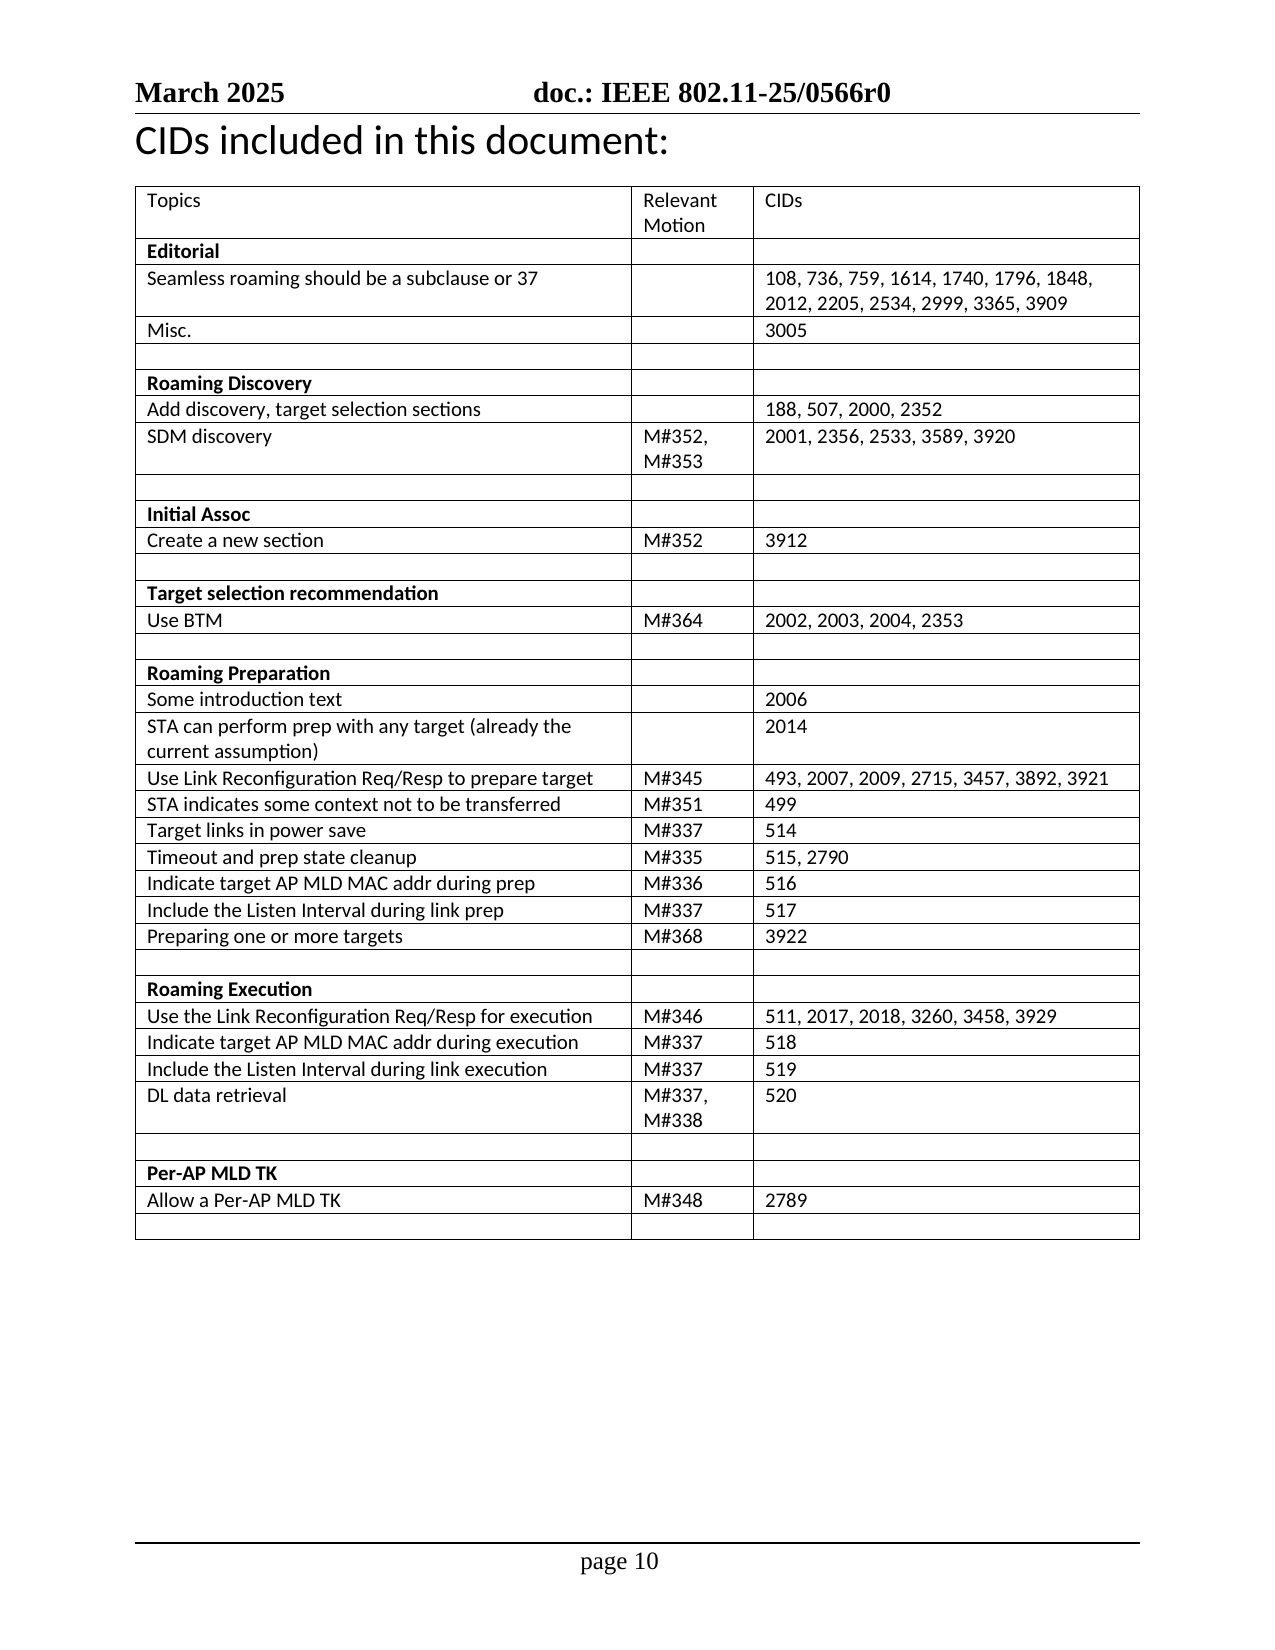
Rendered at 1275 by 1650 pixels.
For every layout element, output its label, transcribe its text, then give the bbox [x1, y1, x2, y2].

table_cell [632, 370, 753, 395]
table_cell 493, 2007, 2009, 2715, 3457, 3892, 3921 [754, 765, 1139, 790]
table_cell [754, 1134, 1139, 1159]
table_cell Editorial [136, 239, 631, 264]
table_cell Roaming Preparation [136, 660, 631, 685]
table_cell M#336 [632, 871, 753, 896]
table_cell 2006 [754, 686, 1139, 712]
table_cell Use the Link Reconfiguration Req/Resp for execution [136, 1003, 631, 1028]
table_cell Use BTM [136, 607, 631, 632]
table_cell M#351 [632, 791, 753, 817]
table_cell M#335 [632, 844, 753, 869]
table_cell 511, 2017, 2018, 3260, 3458, 3929 [754, 1003, 1139, 1028]
table_header CIDs [754, 187, 1139, 238]
table_cell [632, 1134, 753, 1159]
table_cell M#337, M#338 [632, 1082, 753, 1133]
table_cell [632, 554, 753, 579]
table_cell Timeout and prep state cleanup [136, 844, 631, 869]
table_cell SDM discovery [136, 423, 631, 474]
table_cell [632, 1214, 753, 1239]
table_cell 517 [754, 897, 1139, 922]
table_cell Roaming Discovery [136, 370, 631, 395]
table_cell [632, 344, 753, 369]
table_cell 516 [754, 871, 1139, 896]
table_cell [136, 344, 631, 369]
table_cell [754, 634, 1139, 659]
table_cell [632, 475, 753, 500]
table_cell Allow a Per-AP MLD TK [136, 1187, 631, 1212]
table_cell 514 [754, 818, 1139, 843]
table_cell [754, 950, 1139, 975]
table_cell 108, 736, 759, 1614, 1740, 1796, 1848, 2012, 2205, 2534, 2999, 3365, 3909 [754, 265, 1139, 316]
table_cell [632, 317, 753, 342]
table_cell Misc. [136, 317, 631, 342]
table_cell 2014 [754, 713, 1139, 764]
table_cell [632, 634, 753, 659]
table_cell Use Link Reconfiguration Req/Resp to prepare target [136, 765, 631, 790]
table_cell 2001, 2356, 2533, 3589, 3920 [754, 423, 1139, 474]
table_cell [754, 1214, 1139, 1239]
table_cell [754, 1161, 1139, 1186]
table_cell Target selection recommendation [136, 581, 631, 606]
table_cell 2002, 2003, 2004, 2353 [754, 607, 1139, 632]
table_cell DL data retrieval [136, 1082, 631, 1133]
table_cell M#337 [632, 1029, 753, 1055]
table_cell [136, 1214, 631, 1239]
table_cell 518 [754, 1029, 1139, 1055]
table_cell Indicate target AP MLD MAC addr during prep [136, 871, 631, 896]
table_cell [136, 554, 631, 579]
table_cell Add discovery, target selection sections [136, 396, 631, 422]
table_cell [632, 660, 753, 685]
table_cell [632, 1161, 753, 1186]
table_cell Target links in power save [136, 818, 631, 843]
table_cell [136, 475, 631, 500]
table_cell M#348 [632, 1187, 753, 1212]
table_cell 515, 2790 [754, 844, 1139, 869]
table_cell M#337 [632, 1056, 753, 1081]
table_cell [754, 581, 1139, 606]
table_cell [754, 976, 1139, 1002]
table_cell 188, 507, 2000, 2352 [754, 396, 1139, 422]
table_cell [754, 239, 1139, 264]
table_cell 519 [754, 1056, 1139, 1081]
table_cell STA indicates some context not to be transferred [136, 791, 631, 817]
table_cell [632, 950, 753, 975]
table_header Topics [136, 187, 631, 238]
table_cell M#346 [632, 1003, 753, 1028]
text CIDs included in this document: [135, 114, 1140, 165]
table_cell 2789 [754, 1187, 1139, 1212]
table_cell [632, 713, 753, 764]
table_cell M#352 [632, 528, 753, 553]
table_cell [136, 634, 631, 659]
table_cell 520 [754, 1082, 1139, 1133]
table_cell [632, 396, 753, 422]
table_cell M#337 [632, 897, 753, 922]
table_cell Create a new section [136, 528, 631, 553]
table_cell [632, 581, 753, 606]
table_cell Per-AP MLD TK [136, 1161, 631, 1186]
table_cell [632, 265, 753, 316]
table_cell [136, 950, 631, 975]
table_cell 499 [754, 791, 1139, 817]
table_cell Indicate target AP MLD MAC addr during execution [136, 1029, 631, 1055]
table_cell [754, 554, 1139, 579]
table_cell M#368 [632, 924, 753, 949]
table_cell M#364 [632, 607, 753, 632]
table_cell Include the Listen Interval during link execution [136, 1056, 631, 1081]
table_cell [754, 501, 1139, 527]
table_cell Initial Assoc [136, 501, 631, 527]
table_cell [632, 501, 753, 527]
table_cell STA can perform prep with any target (already the current assumption) [136, 713, 631, 764]
table_cell [754, 660, 1139, 685]
table_cell M#352, M#353 [632, 423, 753, 474]
table_cell 3922 [754, 924, 1139, 949]
table_cell [754, 370, 1139, 395]
table_cell Some introduction text [136, 686, 631, 712]
table_cell Roaming Execution [136, 976, 631, 1002]
table_cell [632, 239, 753, 264]
table_cell Seamless roaming should be a subclause or 37 [136, 265, 631, 316]
table_header Relevant Motion [632, 187, 753, 238]
table_cell [754, 475, 1139, 500]
table_cell 3005 [754, 317, 1139, 342]
table_cell [754, 344, 1139, 369]
table_cell M#345 [632, 765, 753, 790]
table_cell 3912 [754, 528, 1139, 553]
table_cell Preparing one or more targets [136, 924, 631, 949]
table_cell Include the Listen Interval during link prep [136, 897, 631, 922]
table_cell M#337 [632, 818, 753, 843]
table_cell [632, 976, 753, 1002]
table_cell [632, 686, 753, 712]
table_cell [136, 1134, 631, 1159]
